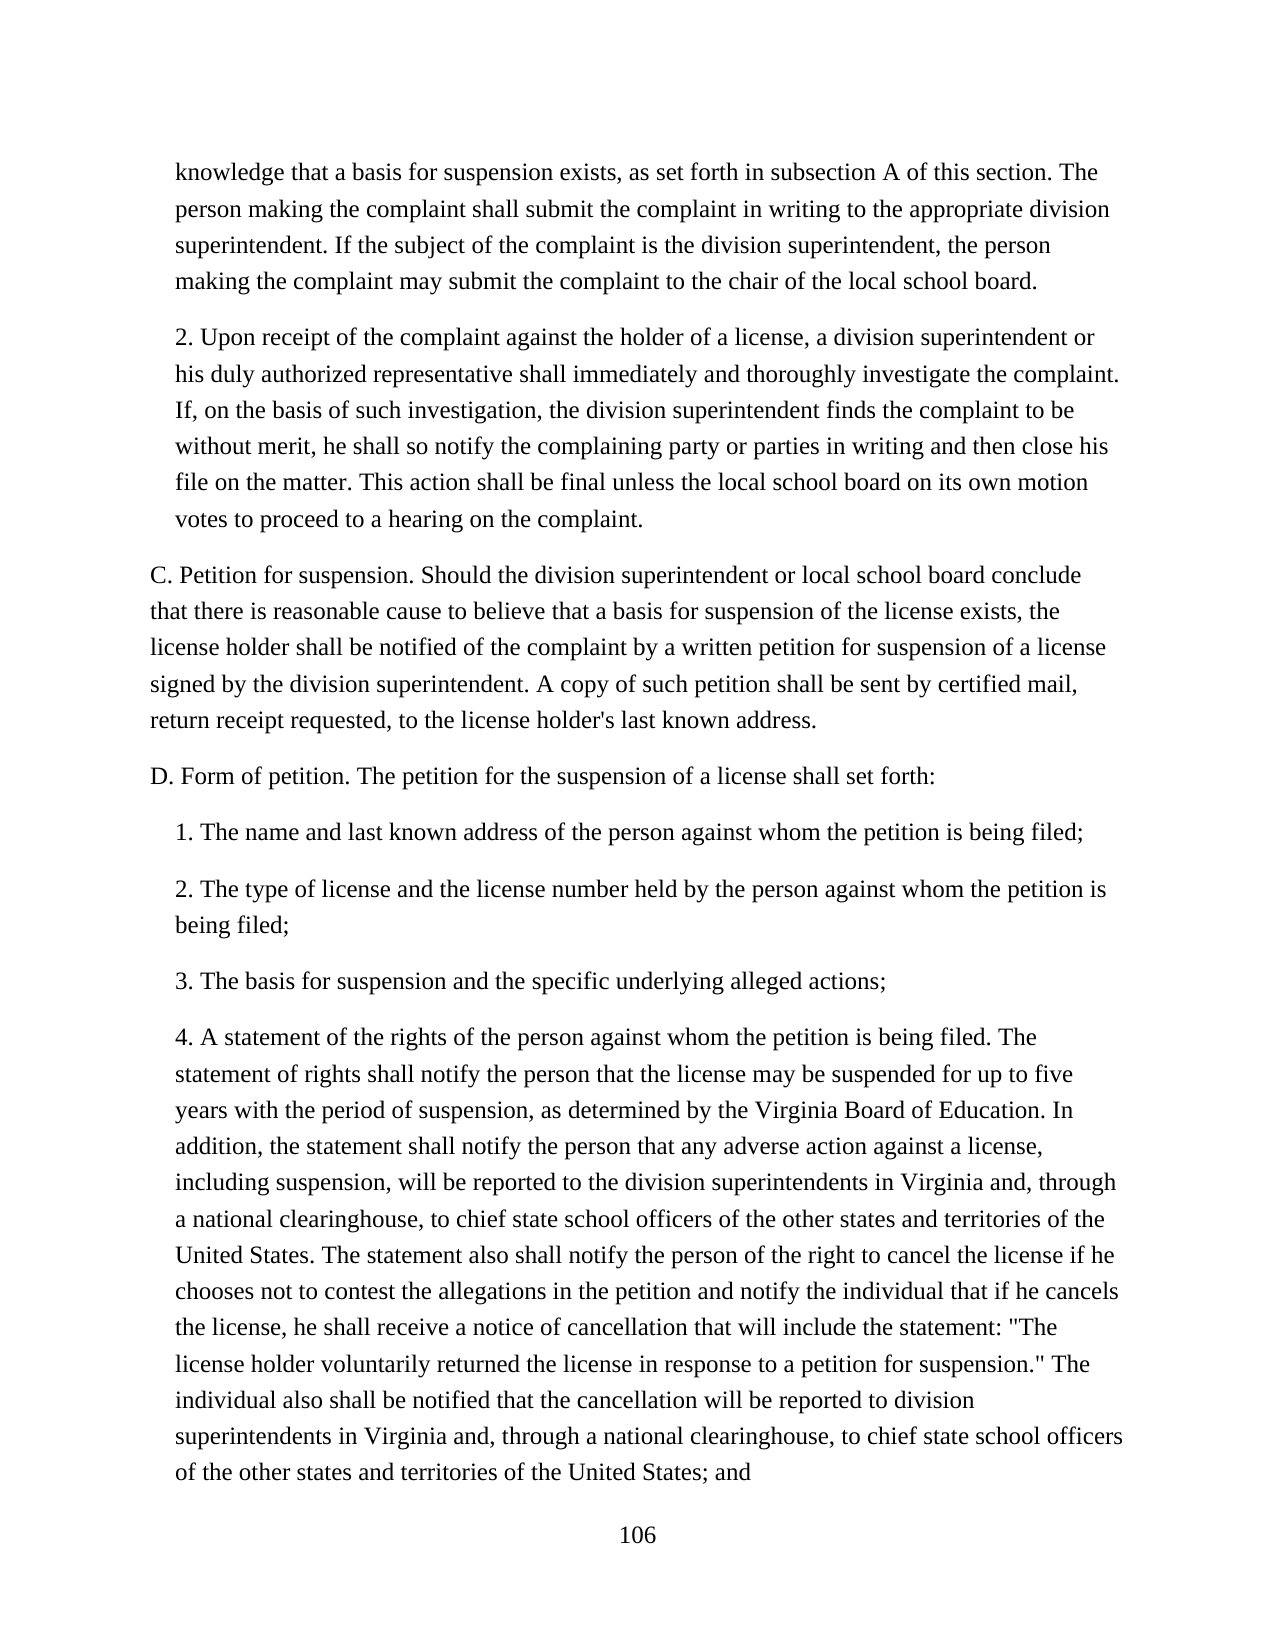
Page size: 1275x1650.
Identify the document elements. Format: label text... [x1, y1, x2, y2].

text 2. Upon receipt of the complaint against the holder of a license, a division superintendent or his duly authorized representative shall immediately and thoroughly investigate the complaint. If, on the basis of such investigation, the division superintendent finds the complaint to be without merit, he shall so notify the complaining party or parties in writing and then close his file on the matter. This action shall be final unless the local school board on its own motion votes to proceed to a hearing on the complaint. [175, 315, 1125, 532]
text 3. The basis for suspension and the specific underlying alleged actions; [175, 959, 1125, 995]
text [175, 150, 1125, 295]
text 2. The type of license and the license number held by the person against whom the petition is being filed; [175, 866, 1125, 939]
text 4. A statement of the rights of the person against whom the petition is being filed. The statement of rights shall notify the person that the license may be suspended for up to five years with the period of suspension, as determined by the Virginia Board of Education. In addition, the statement shall notify the person that any adverse action against a license, including suspension, will be reported to the division superintendents in Virginia and, through a national clearinghouse, to chief state school officers of the other states and territories of the United States. The statement also shall notify the person of the right to cancel the license if he chooses not to contest the allegations in the petition and notify the individual that if he cancels the license, he shall receive a notice of cancellation that will include the statement: "The license holder voluntarily returned the license in response to a petition for suspension." The individual also shall be notified that the cancellation will be reported to division superintendents in Virginia and, through a national clearinghouse, to chief state school officers of the other states and territories of the United States; and [175, 1015, 1125, 1486]
text D. Form of petition. The petition for the suspension of a license shall set forth: [150, 754, 1125, 790]
text C. Petition for suspension. Should the division superintendent or local school board conclude that there is reasonable cause to believe that a basis for suspension of the license exists, the license holder shall be notified of the complaint by a written petition for suspension of a license signed by the division superintendent. A copy of such petition shall be sent by certified mail, return receipt requested, to the license holder's last known address. [150, 552, 1125, 734]
text 1. The name and last known address of the person against whom the petition is being filed; [175, 810, 1125, 846]
